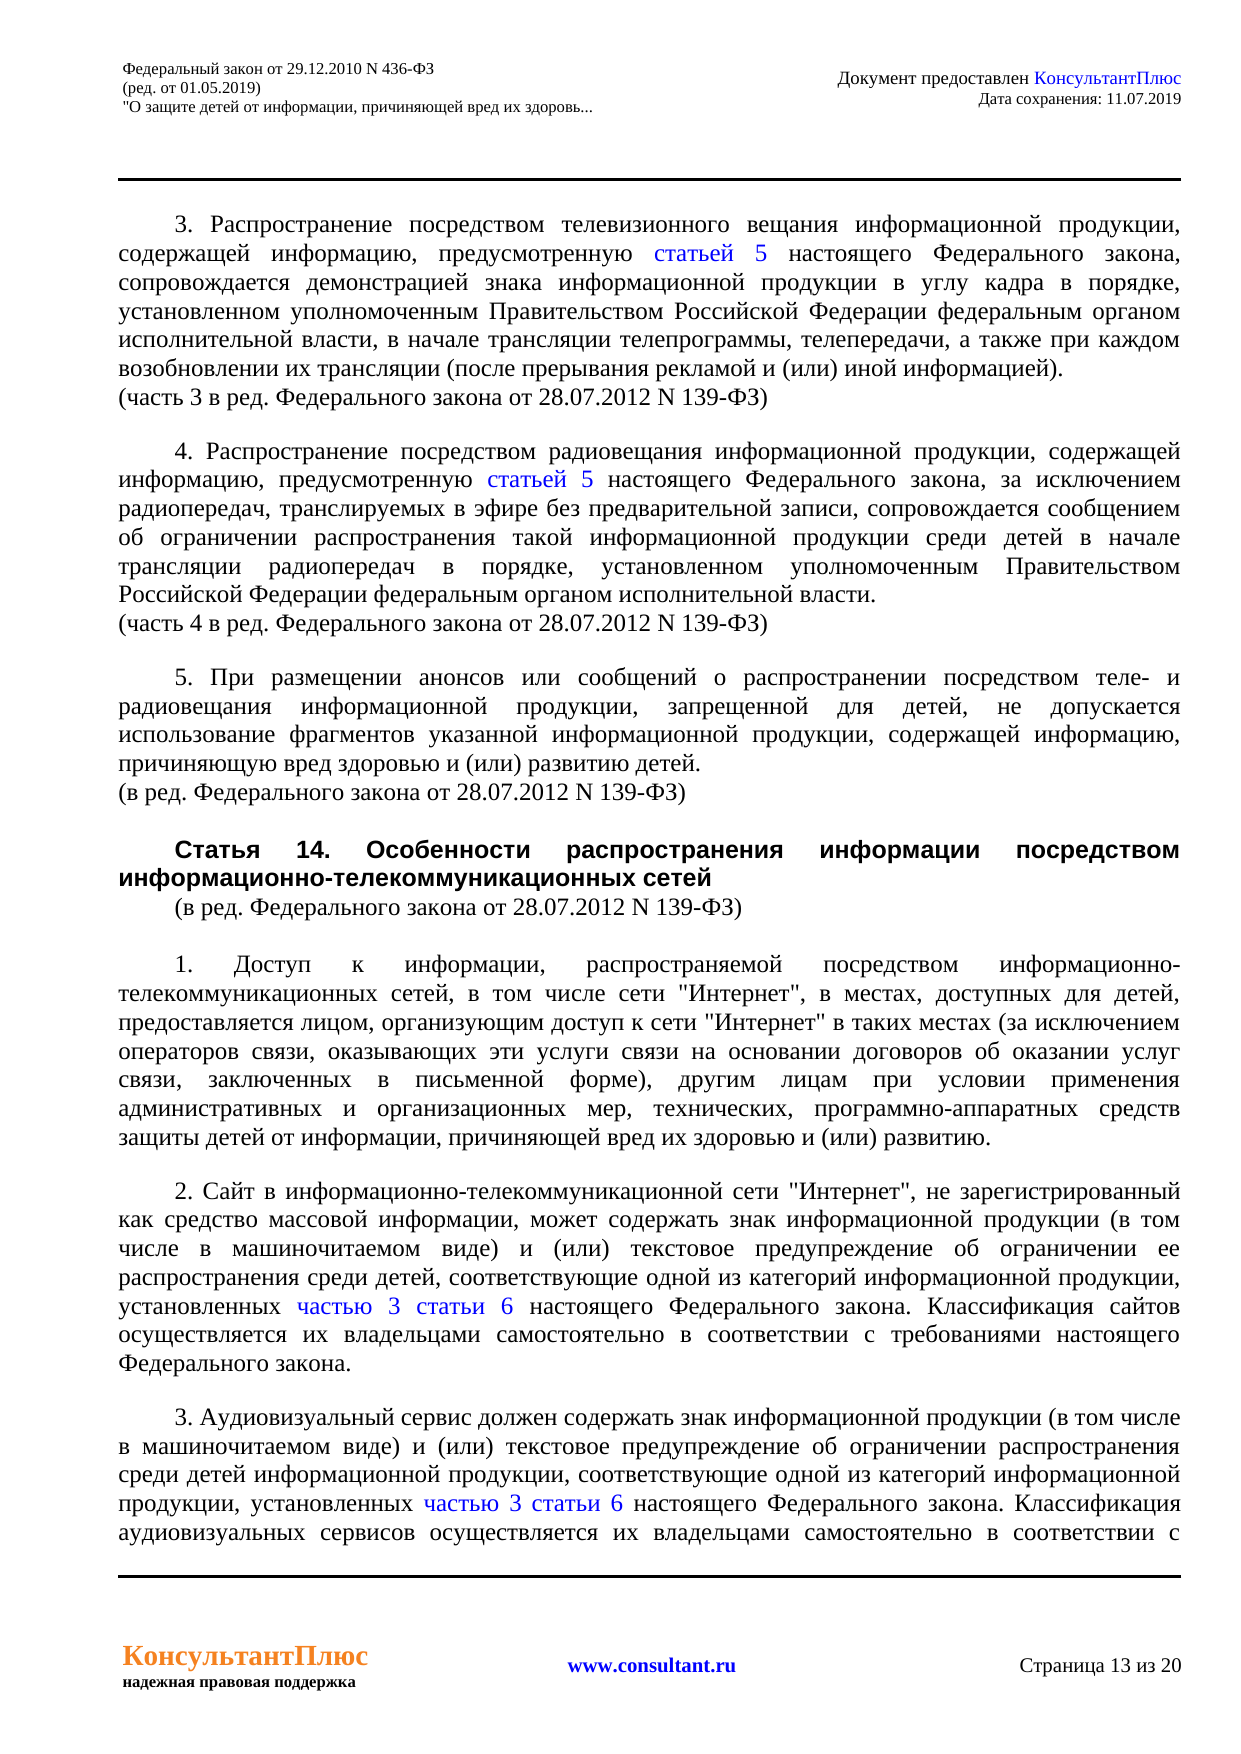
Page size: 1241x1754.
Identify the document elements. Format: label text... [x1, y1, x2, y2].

text 1. Доступ к информации, распространяемой посредством информационно-телекоммуникационных сетей, в том числе сети "Интернет", в местах, доступных для детей, предоставляется лицом, организующим доступ к сети "Интернет" в таких местах (за исключением операторов связи, оказывающих эти услуги связи на основании договоров об оказании услуг связи, заключенных в письменной форме), другим лицам при условии применения административных и организационных мер, технических, программно-аппаратных средств защиты детей от информации, причиняющей вред их здоровью и (или) развитию. [118, 949, 1181, 1151]
title Статья 14. Особенности распространения информации посредством информационно-телекоммуникационных сетей [118, 834, 1181, 892]
text (часть 4 в ред. Федерального закона от 28.07.2012 N 139-ФЗ) [118, 608, 1181, 637]
text (часть 3 в ред. Федерального закона от 28.07.2012 N 139-ФЗ) [118, 382, 1181, 411]
text 5. При размещении анонсов или сообщений о распространении посредством теле- и радиовещания информационной продукции, запрещенной для детей, не допускается использование фрагментов указанной информационной продукции, содержащей информацию, причиняющую вред здоровью и (или) развитию детей. [118, 662, 1181, 777]
text 2. Сайт в информационно-телекоммуникационной сети "Интернет", не зарегистрированный как средство массовой информации, может содержать знак информационной продукции (в том числе в машиночитаемом виде) и (или) текстовое предупреждение об ограничении ее распространения среди детей, соответствующие одной из категорий информационной продукции, установленных частью 3 статьи 6 настоящего Федерального закона. Классификация сайтов осуществляется их владельцами самостоятельно в соответствии с требованиями настоящего Федерального закона. [118, 1176, 1181, 1377]
text (в ред. Федерального закона от 28.07.2012 N 139-ФЗ) [118, 777, 1181, 806]
text 4. Распространение посредством радиовещания информационной продукции, содержащей информацию, предусмотренную статьей 5 настоящего Федерального закона, за исключением радиопередач, транслируемых в эфире без предварительной записи, сопровождается сообщением об ограничении распространения такой информационной продукции среди детей в начале трансляции радиопередач в порядке, установленном уполномоченным Правительством Российской Федерации федеральным органом исполнительной власти. [118, 436, 1181, 608]
text 3. Распространение посредством телевизионного вещания информационной продукции, содержащей информацию, предусмотренную статьей 5 настоящего Федерального закона, сопровождается демонстрацией знака информационной продукции в углу кадра в порядке, установленном уполномоченным Правительством Российской Федерации федеральным органом исполнительной власти, в начале трансляции телепрограммы, телепередачи, а также при каждом возобновлении их трансляции (после прерывания рекламой и (или) иной информацией). [118, 209, 1181, 382]
text (в ред. Федерального закона от 28.07.2012 N 139-ФЗ) [118, 892, 1181, 921]
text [118, 1402, 1181, 1546]
